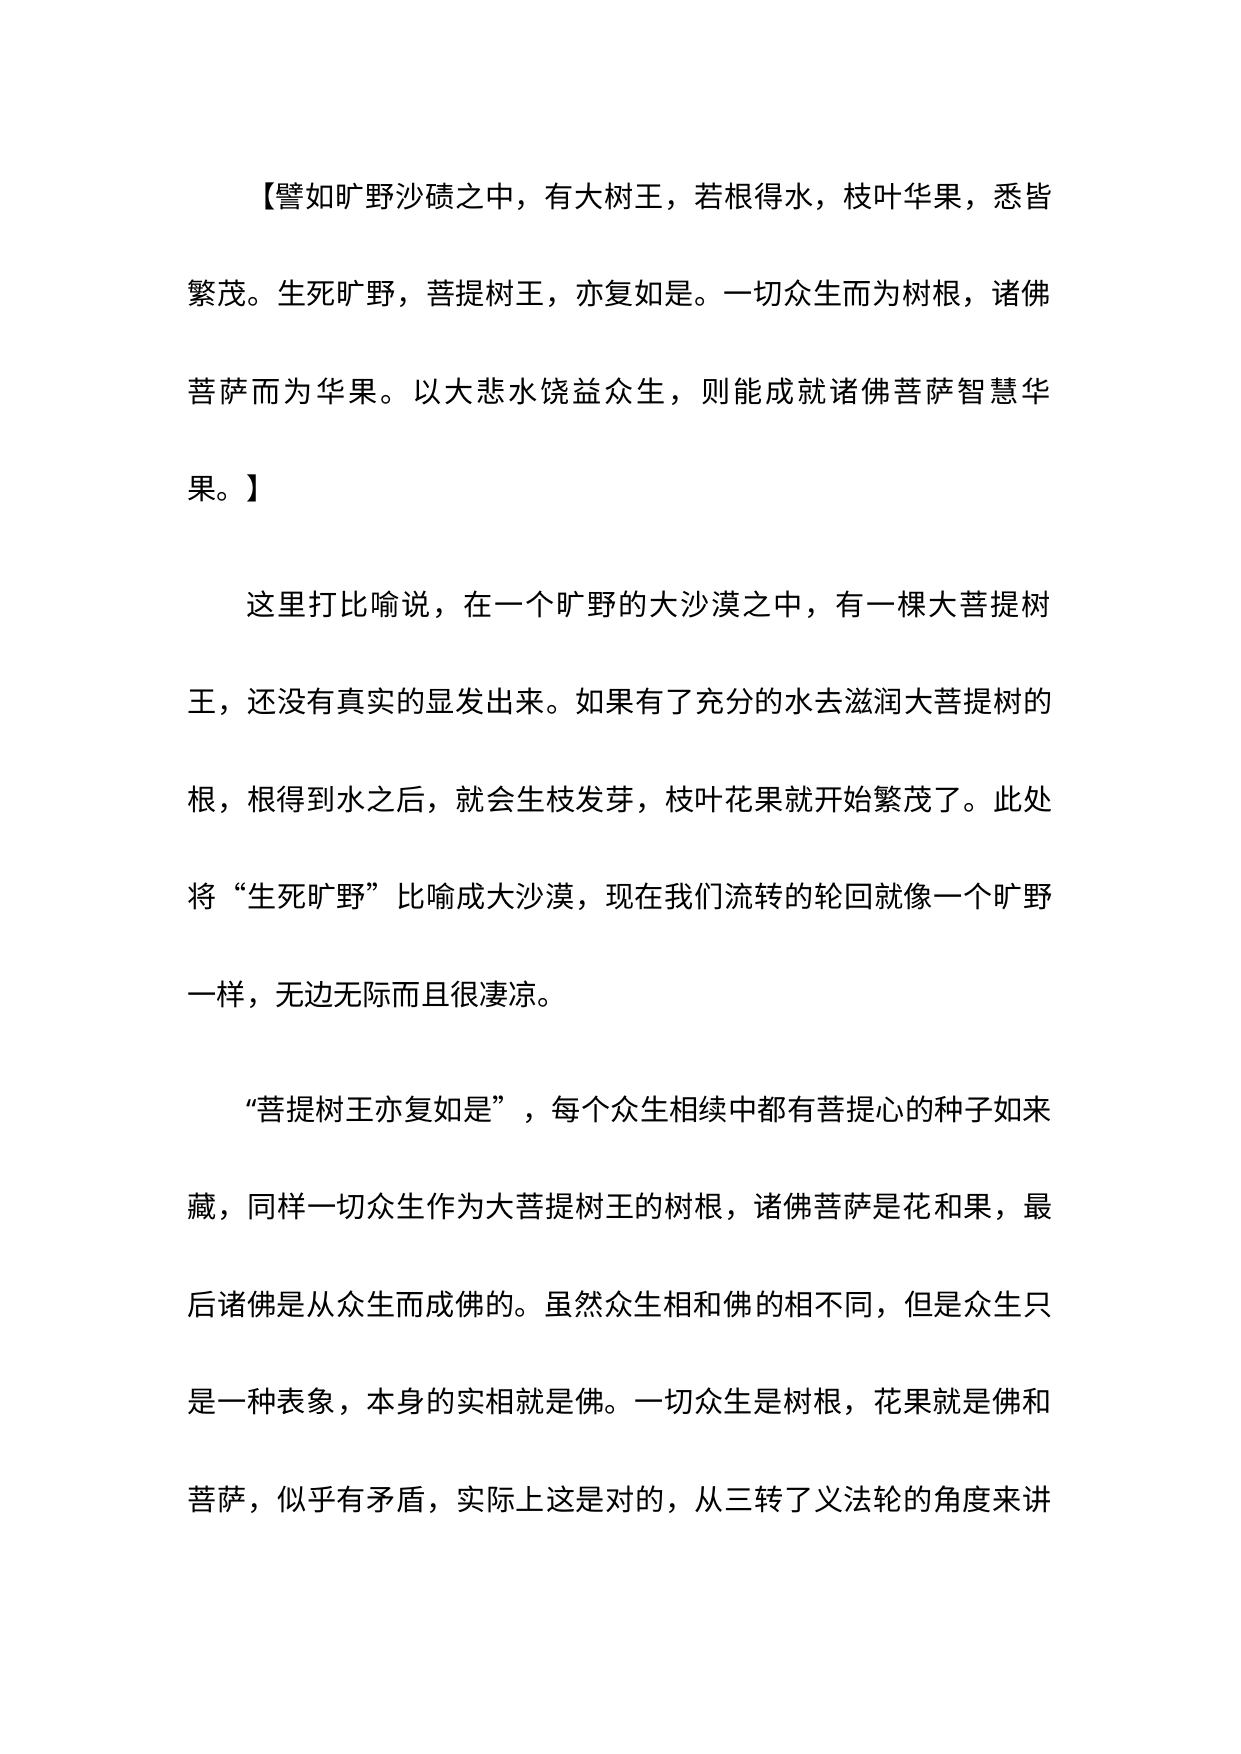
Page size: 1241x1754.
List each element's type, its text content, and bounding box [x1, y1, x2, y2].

text 这里打比喻说，在一个旷野的大沙漠之中，有一棵大菩提树王，还没有真实的显发出来。如果有了充分的水去滋润大菩提树的根，根得到水之后，就会生枝发芽，枝叶花果就开始繁茂了。此处将“生死旷野”比喻成大沙漠，现在我们流转的轮回就像一个旷野一样，无边无际而且很凄凉。 [187, 570, 1053, 1025]
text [187, 1075, 1053, 1530]
text 【譬如旷野沙碛之中，有大树王，若根得水，枝叶华果，悉皆繁茂。生死旷野，菩提树王，亦复如是。一切众生而为树根，诸佛菩萨而为华果。以大悲水饶益众生，则能成就诸佛菩萨智慧华果。】 [187, 162, 1053, 519]
